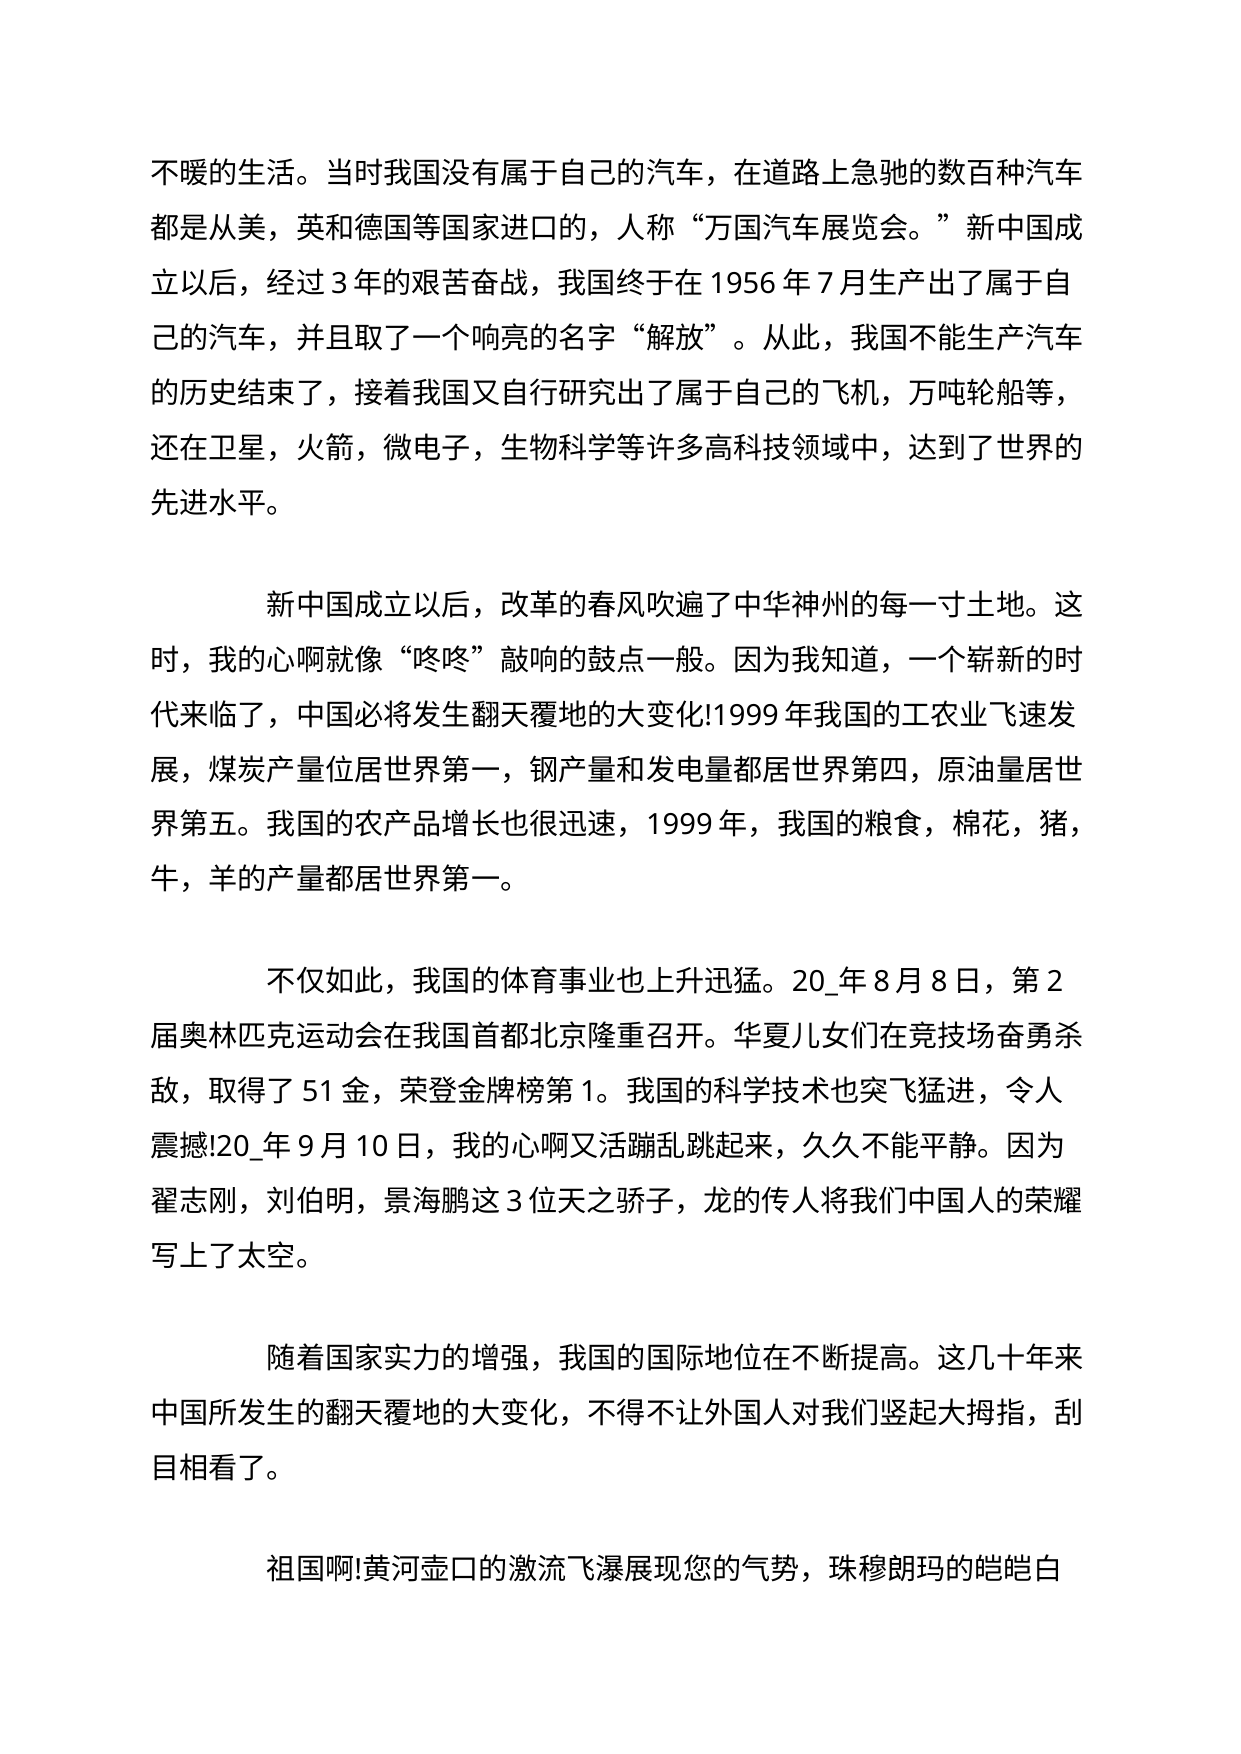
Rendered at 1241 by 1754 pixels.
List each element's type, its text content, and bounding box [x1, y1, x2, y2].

text 随着国家实力的增强，我国的国际地位在不断提高。这几十年来中国所发生的翻天覆地的大变化，不得不让外国人对我们竖起大拇指，刮目相看了。 [150, 1334, 1090, 1486]
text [150, 150, 1090, 522]
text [150, 1546, 1090, 1588]
text 新中国成立以后，改革的春风吹遍了中华神州的每一寸土地。这时，我的心啊就像“咚咚”敲响的鼓点一般。因为我知道，一个崭新的时代来临了，中国必将发生翻天覆地的大变化!1999年我国的工农业飞速发展，煤炭产量位居世界第一，钢产量和发电量都居世界第四，原油量居世界第五。我国的农产品增长也很迅速，1999年，我国的粮食，棉花，猪，牛，羊的产量都居世界第一。 [150, 581, 1090, 898]
text 不仅如此，我国的体育事业也上升迅猛。20_年8月8日，第2届奥林匹克运动会在我国首都北京隆重召开。华夏儿女们在竞技场奋勇杀敌，取得了51金，荣登金牌榜第1。我国的科学技术也突飞猛进，令人震撼!20_年9月10日，我的心啊又活蹦乱跳起来，久久不能平静。因为翟志刚，刘伯明，景海鹏这3位天之骄子，龙的传人将我们中国人的荣耀写上了太空。 [150, 958, 1090, 1275]
